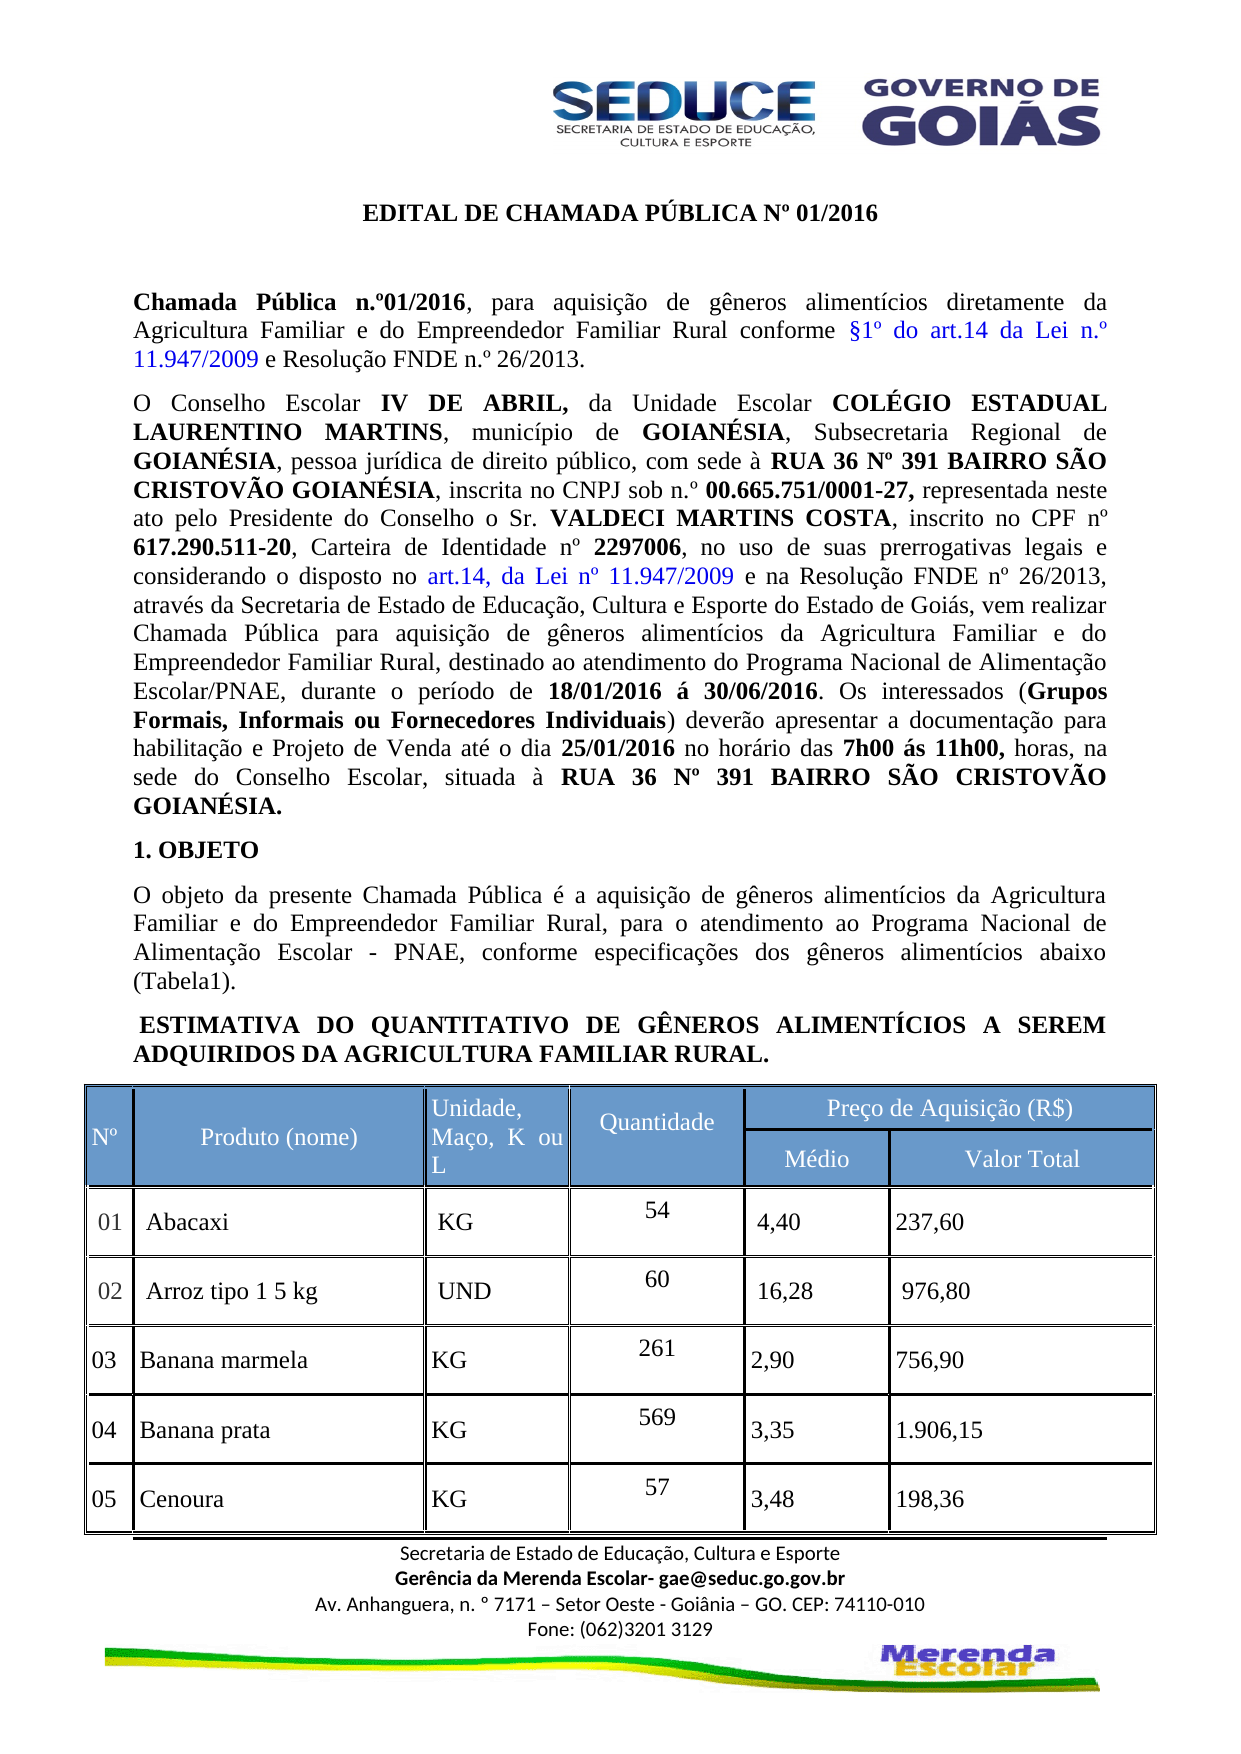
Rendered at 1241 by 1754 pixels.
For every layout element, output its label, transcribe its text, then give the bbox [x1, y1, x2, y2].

table_cell 1.906,15 [891, 1393, 1155, 1462]
table_cell 4,40 [746, 1189, 888, 1254]
table_cell 976,80 [891, 1255, 1154, 1324]
table_cell 60 [571, 1258, 743, 1324]
table_cell Abacaxi [135, 1189, 423, 1254]
table_cell 16,28 [746, 1258, 888, 1324]
table_cell 756,90 [889, 1324, 1155, 1393]
table_cell 02 [87, 1255, 132, 1324]
table_cell 01 [87, 1185, 132, 1254]
table_cell 05 [87, 1462, 133, 1531]
table_cell Arroz tipo 1 5 kg [135, 1258, 423, 1324]
table_cell 3,48 [744, 1465, 889, 1531]
table_cell Banana prata [135, 1396, 423, 1462]
text 1. OBJETO [133, 835, 1107, 864]
table_cell KG [427, 1189, 568, 1254]
table_cell 2,90 [746, 1327, 888, 1393]
table_cell 04 [85, 1393, 132, 1462]
table_cell KG [427, 1396, 568, 1462]
table_cell UND [427, 1258, 568, 1324]
text EDITAL DE CHAMADA PÚBLICA Nº 01/2016 [133, 198, 1107, 227]
table_cell 261 [571, 1327, 743, 1393]
text ESTIMATIVA DO QUANTITATIVO DE GÊNEROS ALIMENTÍCIOS A SEREM ADQUIRIDOS DA AGRICULTURA FAMILIAR RURAL. [133, 1010, 1107, 1068]
table_cell Valor Total [891, 1128, 1155, 1185]
table_cell KG [425, 1465, 569, 1531]
text Chamada Pública n.º01/2016, para aquisição de gêneros alimentícios diretamente da Agricultura Familiar e do Empreendedor Familiar Rural conforme §1º do art.14 da Lei n.º 11.947/2009 e Resolução FNDE n.º 26/2013. [133, 287, 1107, 373]
text O Conselho Escolar IV DE ABRIL, da Unidade Escolar COLÉGIO ESTADUAL LAURENTINO MARTINS, município de GOIANÉSIA, Subsecretaria Regional de GOIANÉSIA, pessoa jurídica de direito público, com sede à RUA 36 Nº 391 BAIRRO SÃO CRISTOVÃO GOIANÉSIA, inscrita no CNPJ sob n.º 00.665.751/0001-27, representada neste ato pelo Presidente do Conselho o Sr. VALDECI MARTINS COSTA, inscrito no CPF nº 617.290.511-20, Carteira de Identidade nº 2297006, no uso de suas prerrogativas legais e considerando o disposto no art.14, da Lei nº 11.947/2009 e na Resolução FNDE nº 26/2013, através da Secretaria de Estado de Educação, Cultura e Esporte do Estado de Goiás, vem realizar Chamada Pública para aquisição de gêneros alimentícios da Agricultura Familiar e do Empreendedor Familiar Rural, destinado ao atendimento do Programa Nacional de Alimentação Escolar/PNAE, durante o período de 18/01/2016 á 30/06/2016. Os interessados (Grupos Formais, Informais ou Fornecedores Individuais) deverão apresentar a documentação para habilitação e Projeto de Venda até o dia 25/01/2016 no horário das 7h00 ás 11h00, horas, na sede do Conselho Escolar, situada à RUA 36 Nº 391 BAIRRO SÃO CRISTOVÃO GOIANÉSIA. [133, 388, 1107, 820]
table_cell 54 [571, 1189, 743, 1254]
table_cell Banana marmela [135, 1327, 423, 1393]
table_cell 237,60 [891, 1185, 1154, 1254]
table_header Quantidade [570, 1087, 744, 1185]
table_cell 569 [571, 1396, 743, 1462]
table_cell KG [427, 1327, 568, 1393]
table_cell 198,36 [889, 1462, 1154, 1531]
table_cell Médio [746, 1131, 888, 1185]
table_header Preço de Aquisição (R$) [744, 1087, 1154, 1128]
text O objeto da presente Chamada Pública é a aquisição de gêneros alimentícios da Agricultura Familiar e do Empreendedor Familiar Rural, para o atendimento ao Programa Nacional de Alimentação Escolar - PNAE, conforme especificações dos gêneros alimentícios abaixo (Tabela1). [133, 880, 1107, 995]
table_cell 3,35 [746, 1396, 888, 1462]
table_cell Cenoura [133, 1462, 425, 1531]
table_header Produto (nome) [133, 1085, 425, 1185]
table_cell 03 [85, 1324, 133, 1393]
table_header Unidade, Maço, K ou L [425, 1087, 569, 1185]
table_header Nº [87, 1085, 133, 1185]
picture [552, 73, 1108, 154]
table_cell 57 [570, 1465, 744, 1531]
